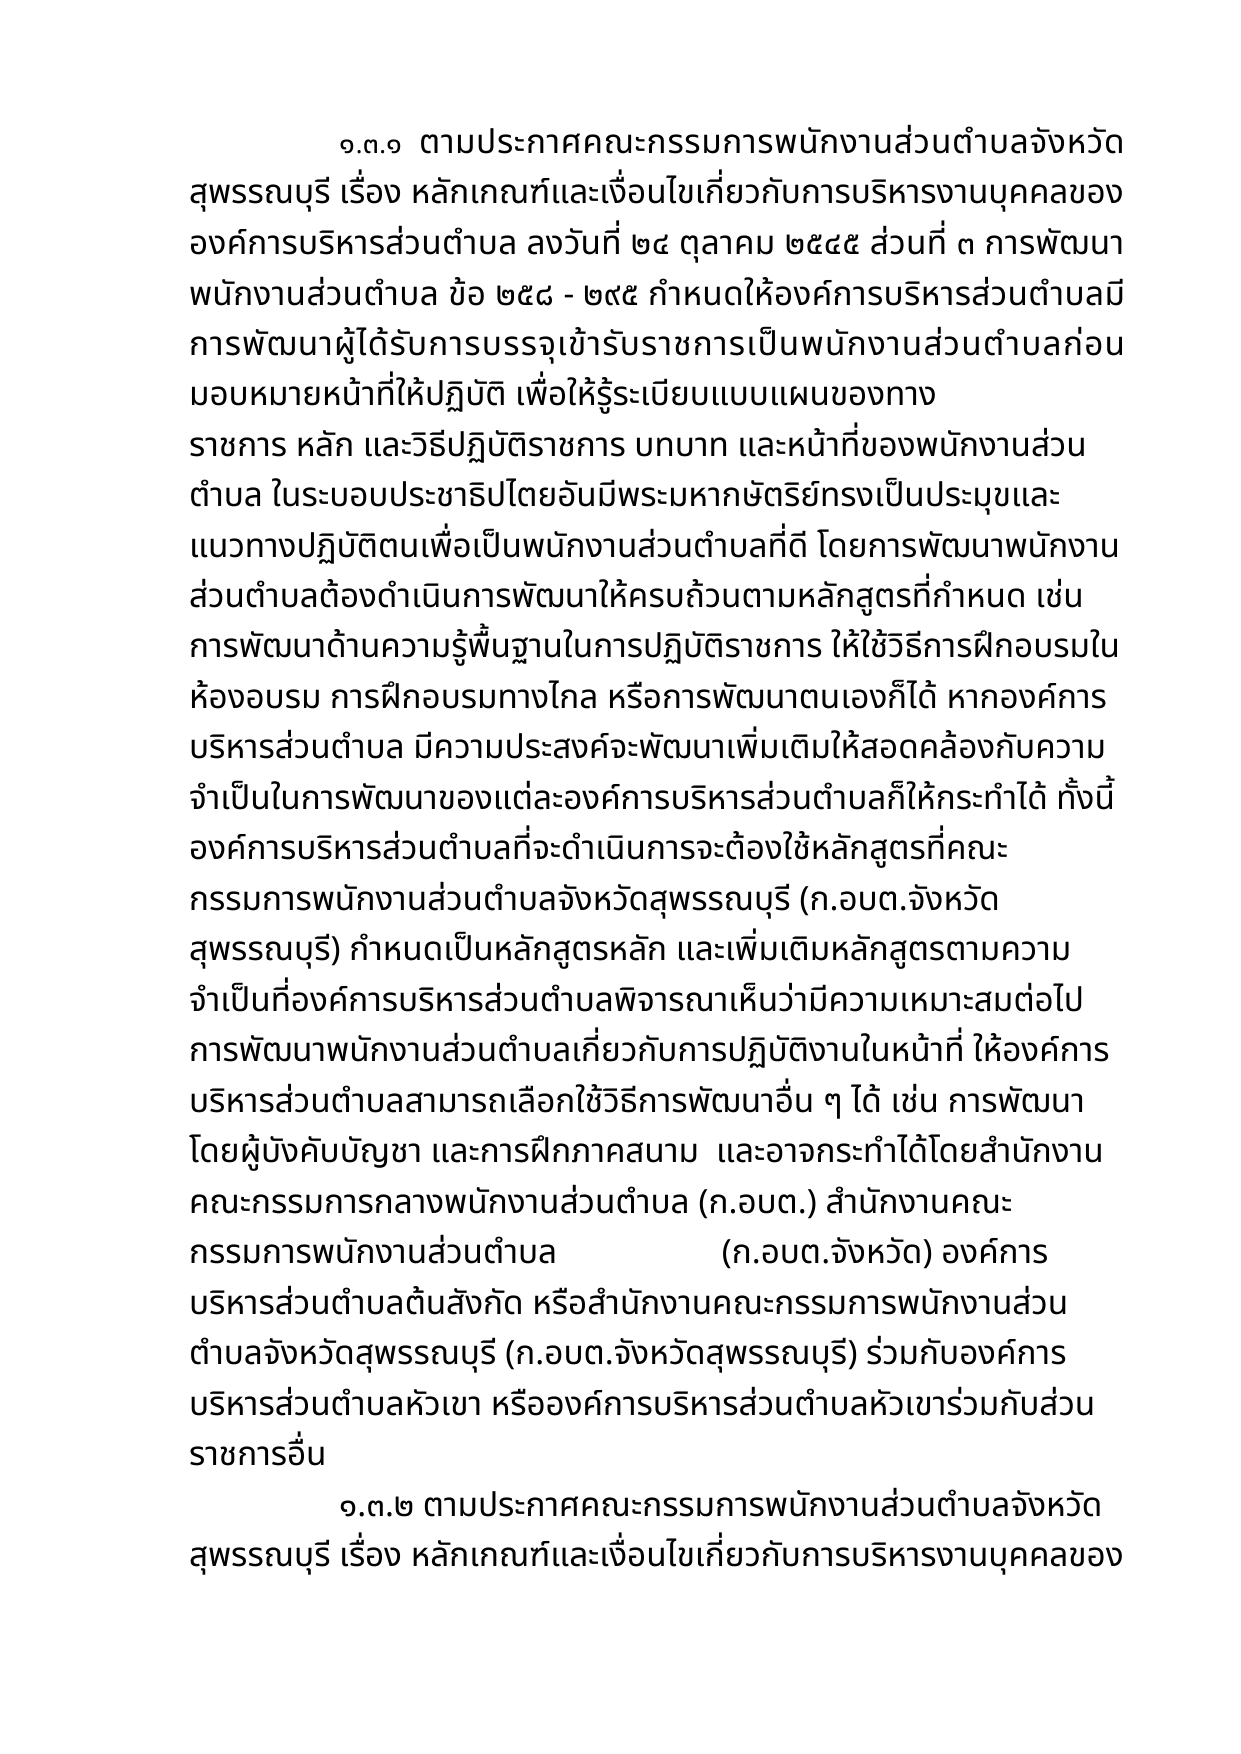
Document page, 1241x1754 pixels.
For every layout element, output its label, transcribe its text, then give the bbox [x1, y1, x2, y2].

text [189, 1481, 1125, 1582]
text ราชการ หลัก และวิธีปฏิบัติราชการ บทบาท และหน้าที่ของพนักงานส่วนตำบล ในระบอบประชาธิปไตยอันมีพระมหากษัตริย์ทรงเป็นประมุขและแนวทางปฏิบัติตนเพื่อเป็นพนักงานส่วนตำบลที่ดี โดยการพัฒนาพนักงานส่วนตำบลต้องดำเนินการพัฒนาให้ครบถ้วนตามหลักสูตรที่กำหนด เช่น การพัฒนาด้านความรู้พื้นฐานในการปฏิบัติราชการ ให้ใช้วิธีการฝึกอบรมในห้องอบรม การฝึกอบรมทางไกล หรือการพัฒนาตนเองก็ได้ หากองค์การบริหารส่วนตำบล มีความประสงค์จะพัฒนาเพิ่มเติมให้สอดคล้องกับความจำเป็นในการพัฒนาของแต่ละองค์การบริหารส่วนตำบลก็ให้กระทำได้ ทั้งนี้ องค์การบริหารส่วนตำบลที่จะดำเนินการจะต้องใช้หลักสูตรที่คณะกรรมการพนักงานส่วนตำบลจังหวัดสุพรรณบุรี (ก.อบต.จังหวัดสุพรรณบุรี) กำหนดเป็นหลักสูตรหลัก และเพิ่มเติมหลักสูตรตามความจำเป็นที่องค์การบริหารส่วนตำบลพิจารณาเห็นว่ามีความเหมาะสมต่อไป การพัฒนาพนักงานส่วนตำบลเกี่ยวกับการปฏิบัติงานในหน้าที่ ให้องค์การบริหารส่วนตำบลสามารถเลือกใช้วิธีการพัฒนาอื่น ๆ ได้ เช่น การพัฒนาโดยผู้บังคับบัญชา และการฝึกภาคสนาม และอาจกระทำได้โดยสำนักงานคณะกรรมการกลางพนักงานส่วนตำบล (ก.อบต.) สำนักงานคณะกรรมการพนักงานส่วนตำบล (ก.อบต.จังหวัด) องค์การบริหารส่วนตำบลต้นสังกัด หรือสำนักงานคณะกรรมการพนักงานส่วนตำบลจังหวัดสุพรรณบุรี (ก.อบต.จังหวัดสุพรรณบุรี) ร่วมกับองค์การบริหารส่วนตำบลหัวเขา หรือองค์การบริหารส่วนตำบลหัวเขาร่วมกับส่วนราชการอื่น [189, 421, 1125, 1481]
text ๑.๓.๑ ตามประกาศคณะกรรมการพนักงานส่วนตำบลจังหวัดสุพรรณบุรี เรื่อง หลักเกณฑ์และเงื่อนไขเกี่ยวกับการบริหารงานบุคคลขององค์การบริหารส่วนตำบล ลงวันที่ ๒๔ ตุลาคม ๒๕๔๕ ส่วนที่ ๓ การพัฒนาพนักงานส่วนตำบล ข้อ ๒๕๘ - ๒๙๕ กำหนดให้องค์การบริหารส่วนตำบลมีการพัฒนาผู้ได้รับการบรรจุเข้ารับราชการเป็นพนักงานส่วนตำบลก่อนมอบหมายหน้าที่ให้ปฏิบัติ เพื่อให้รู้ระเบียบแบบแผนของทาง [189, 118, 1125, 421]
